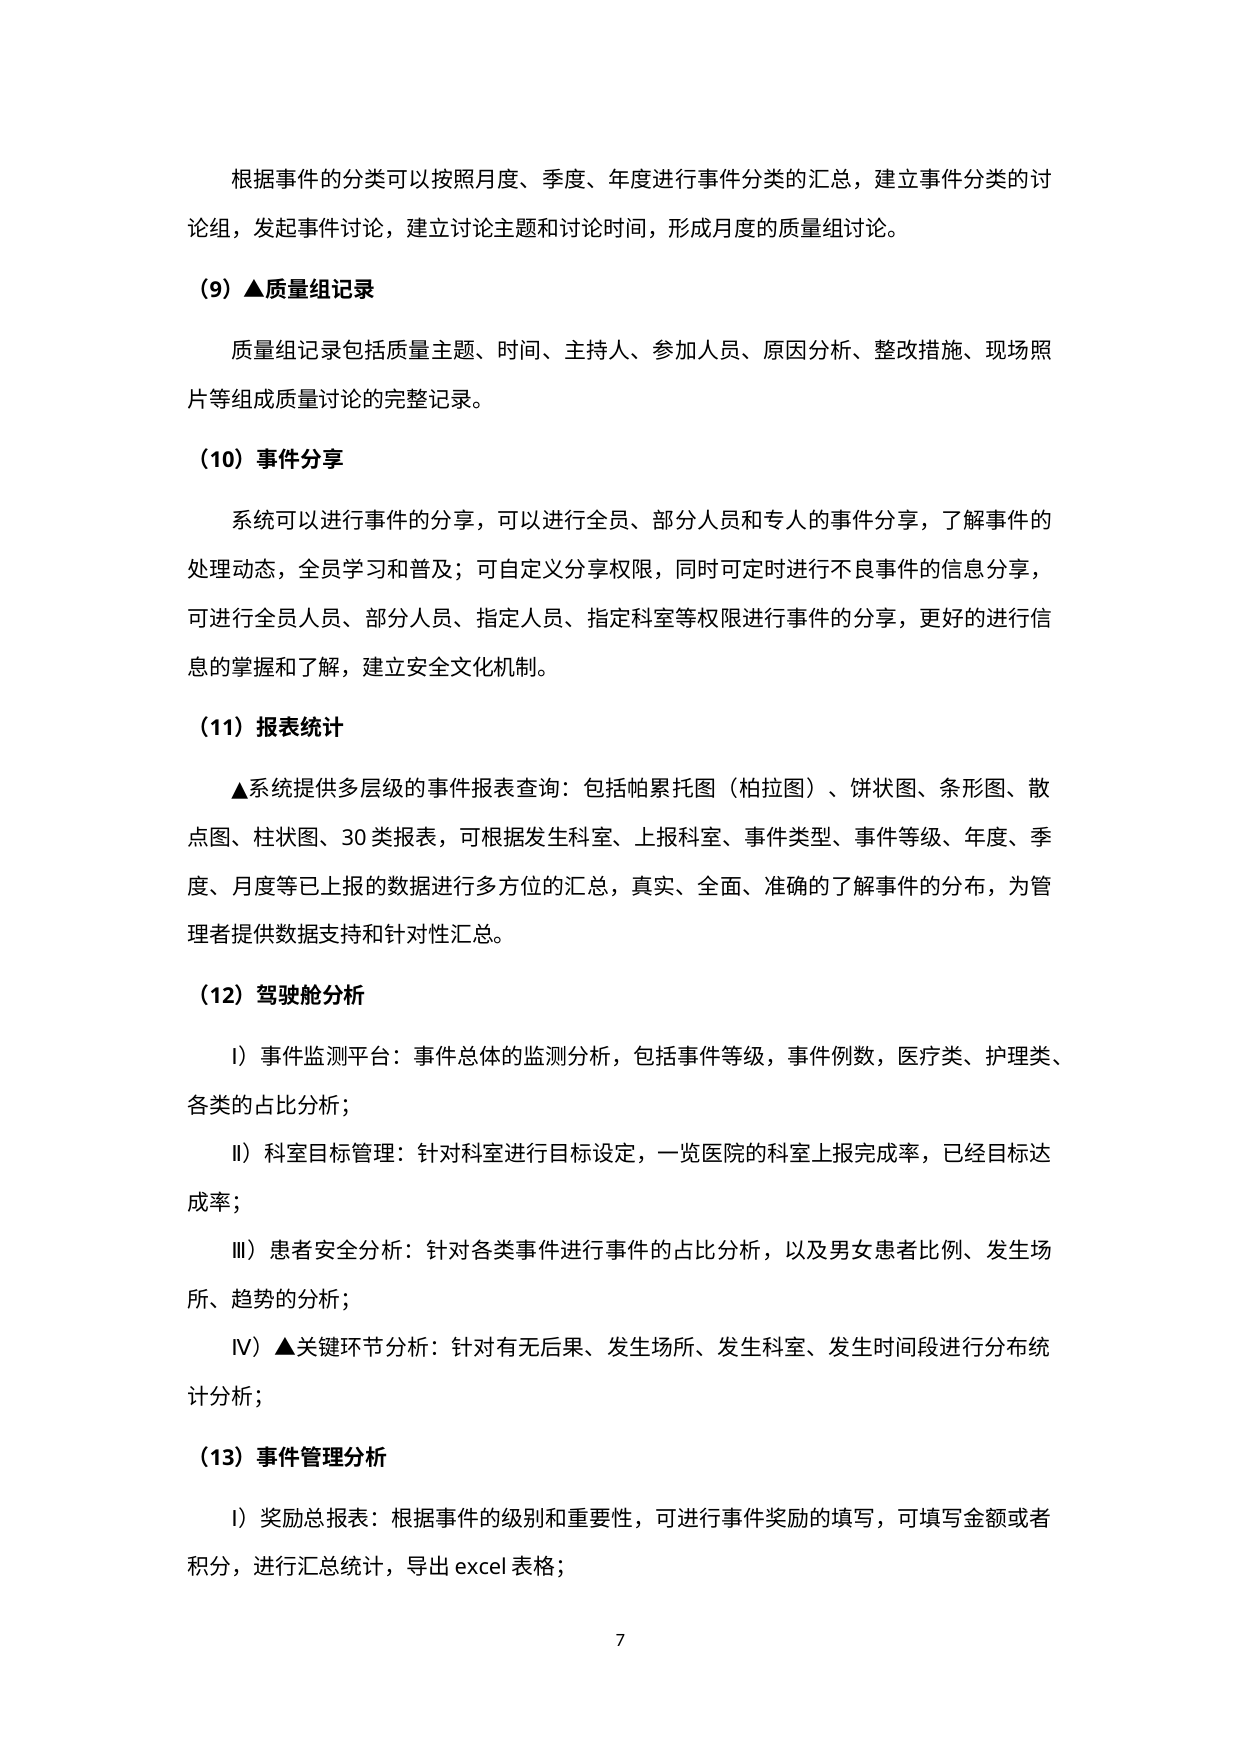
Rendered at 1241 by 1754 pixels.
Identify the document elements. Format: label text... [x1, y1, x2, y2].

list （9）▲质量组记录 [187, 272, 1053, 304]
text 质量组记录包括质量主题、时间、主持人、参加人员、原因分析、整改措施、现场照片等组成质量讨论的完整记录。 [187, 332, 1053, 414]
text Ⅱ）科室目标管理：针对科室进行目标设定，一览医院的科室上报完成率，已经目标达成率； [187, 1136, 1053, 1217]
text Ⅰ）奖励总报表：根据事件的级别和重要性，可进行事件奖励的填写，可填写金额或者积分，进行汇总统计，导出excel表格； [187, 1500, 1053, 1582]
text ▲系统提供多层级的事件报表查询：包括帕累托图（柏拉图）、饼状图、条形图、散点图、柱状图、30类报表，可根据发生科室、上报科室、事件类型、事件等级、年度、季度、月度等已上报的数据进行多方位的汇总，真实、全面、准确的了解事件的分布，为管理者提供数据支持和针对性汇总。 [187, 771, 1053, 949]
text Ⅲ）患者安全分析：针对各类事件进行事件的占比分析，以及男女患者比例、发生场所、趋势的分析； [187, 1233, 1053, 1314]
list （12）驾驶舱分析 [187, 978, 1053, 1010]
text 根据事件的分类可以按照月度、季度、年度进行事件分类的汇总，建立事件分类的讨论组，发起事件讨论，建立讨论主题和讨论时间，形成月度的质量组讨论。 [187, 162, 1053, 243]
list （10）事件分享 [187, 442, 1053, 474]
text Ⅳ）▲关键环节分析：针对有无后果、发生场所、发生科室、发生时间段进行分布统计分析； [187, 1330, 1053, 1411]
list （11）报表统计 [187, 710, 1053, 742]
list （13）事件管理分析 [187, 1439, 1053, 1472]
text 系统可以进行事件的分享，可以进行全员、部分人员和专人的事件分享，了解事件的处理动态，全员学习和普及；可自定义分享权限，同时可定时进行不良事件的信息分享，可进行全员人员、部分人员、指定人员、指定科室等权限进行事件的分享，更好的进行信息的掌握和了解，建立安全文化机制。 [187, 503, 1053, 682]
text Ⅰ）事件监测平台：事件总体的监测分析，包括事件等级，事件例数，医疗类、护理类、各类的占比分析； [187, 1039, 1053, 1120]
